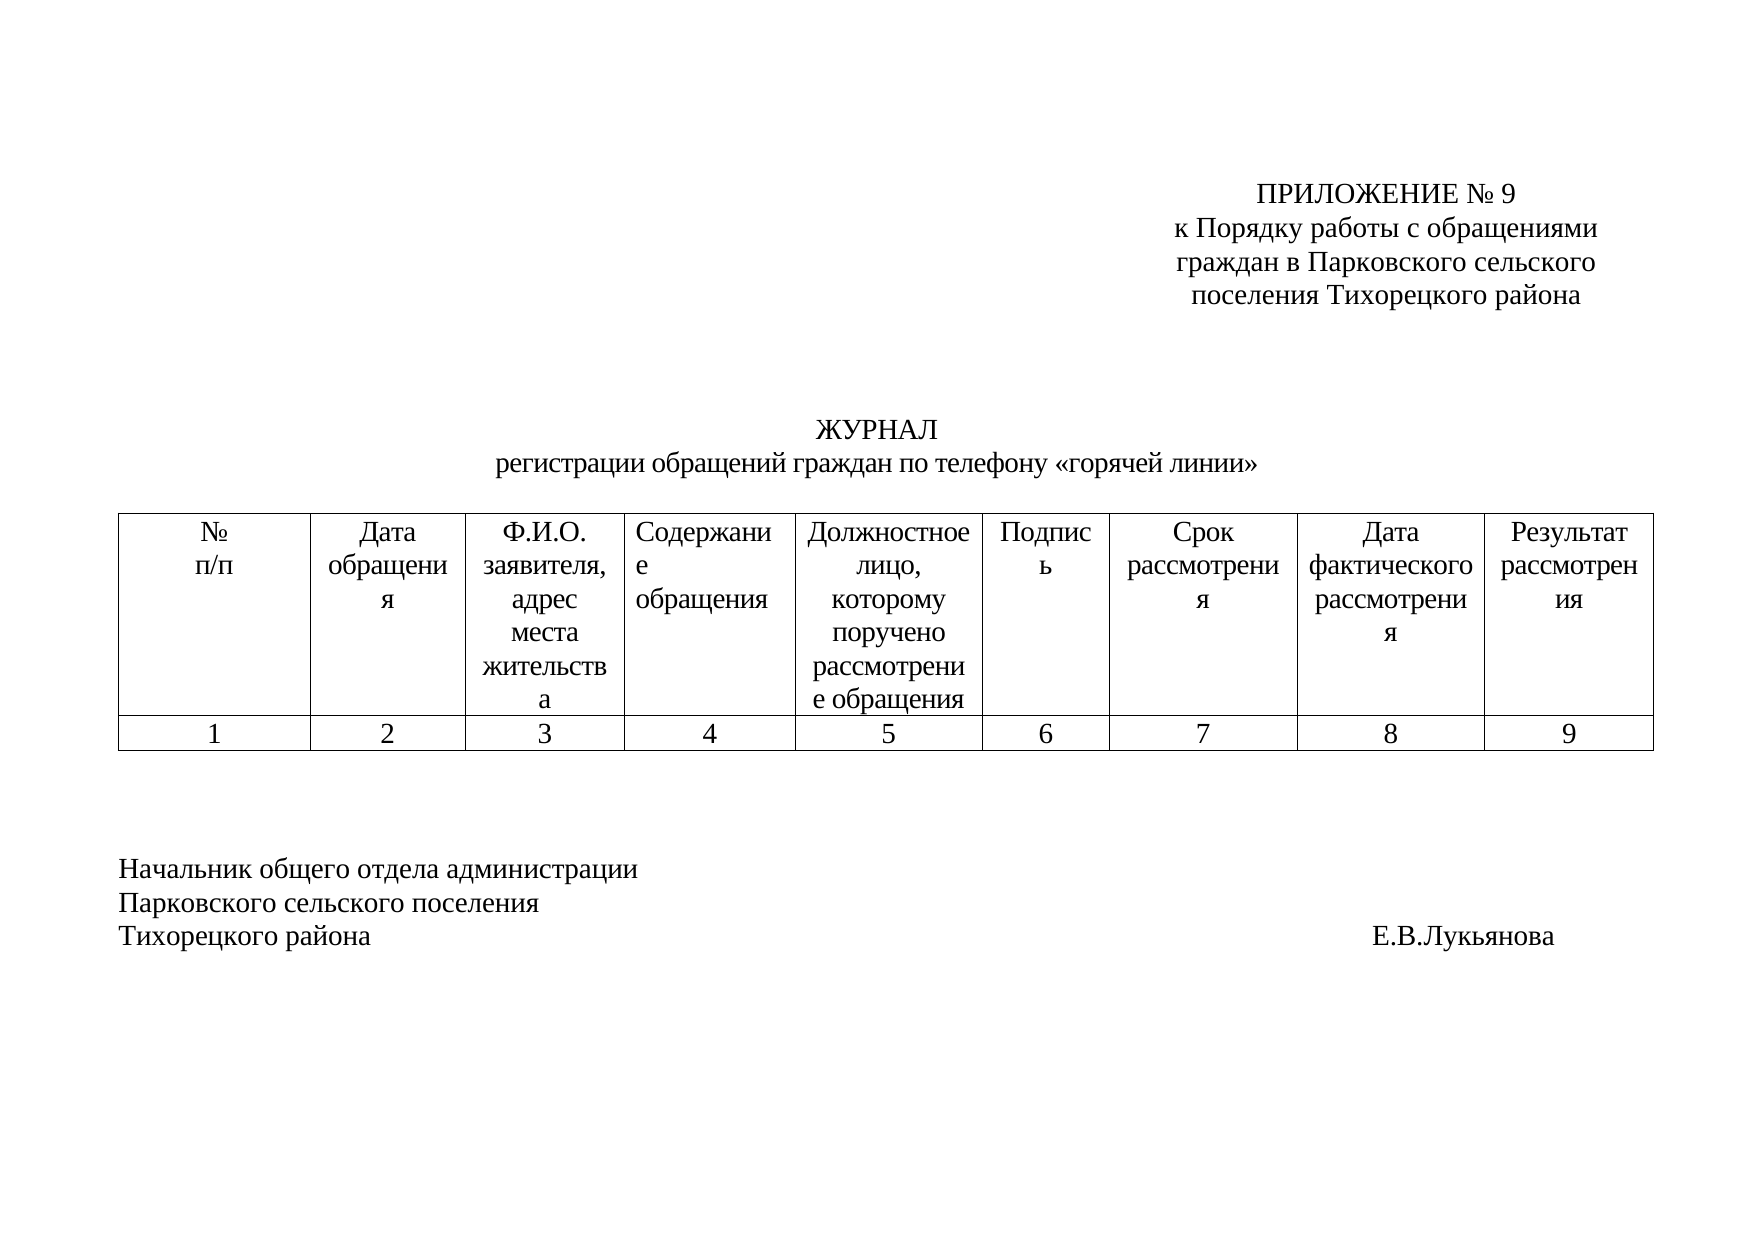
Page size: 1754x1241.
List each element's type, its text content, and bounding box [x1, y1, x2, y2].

table_header Подпись [983, 514, 1109, 715]
text Парковского сельского поселения [118, 885, 1636, 918]
table_header Ф.И.О. заявителя, адрес места жительства [466, 514, 624, 715]
table_cell 4 [625, 716, 795, 749]
table_header Должностное лицо, которому поручено рассмотрение обращения [796, 514, 982, 715]
text Начальник общего отдела администрации [118, 851, 1636, 885]
table_header Дата фактического рассмотрения [1298, 514, 1484, 715]
table_cell 8 [1298, 716, 1484, 749]
table_header Результат рассмотрения [1485, 514, 1653, 715]
table_cell 2 [311, 716, 465, 749]
text к Порядку работы с обращениями граждан в Парковского сельского поселения Тихорецкого района [1136, 211, 1636, 311]
table_cell 7 [1110, 716, 1297, 749]
text ПРИЛОЖЕНИЕ № 9 [1136, 177, 1636, 211]
table_cell 5 [796, 716, 982, 749]
table_header Содержание обращения [625, 514, 795, 715]
table_cell 6 [983, 716, 1109, 749]
table_cell 3 [466, 716, 624, 749]
text Тихорецкого района Е.В.Лукьянова [118, 918, 1636, 952]
table_cell 1 [119, 716, 310, 749]
table_header Срок рассмотрения [1110, 514, 1297, 715]
table_header Дата обращения [311, 514, 465, 715]
table_header № п/п [119, 514, 310, 715]
table_cell 9 [1485, 716, 1653, 749]
text ЖУРНАЛ [118, 412, 1636, 446]
text регистрации обращений граждан по телефону «горячей линии» [118, 446, 1636, 479]
